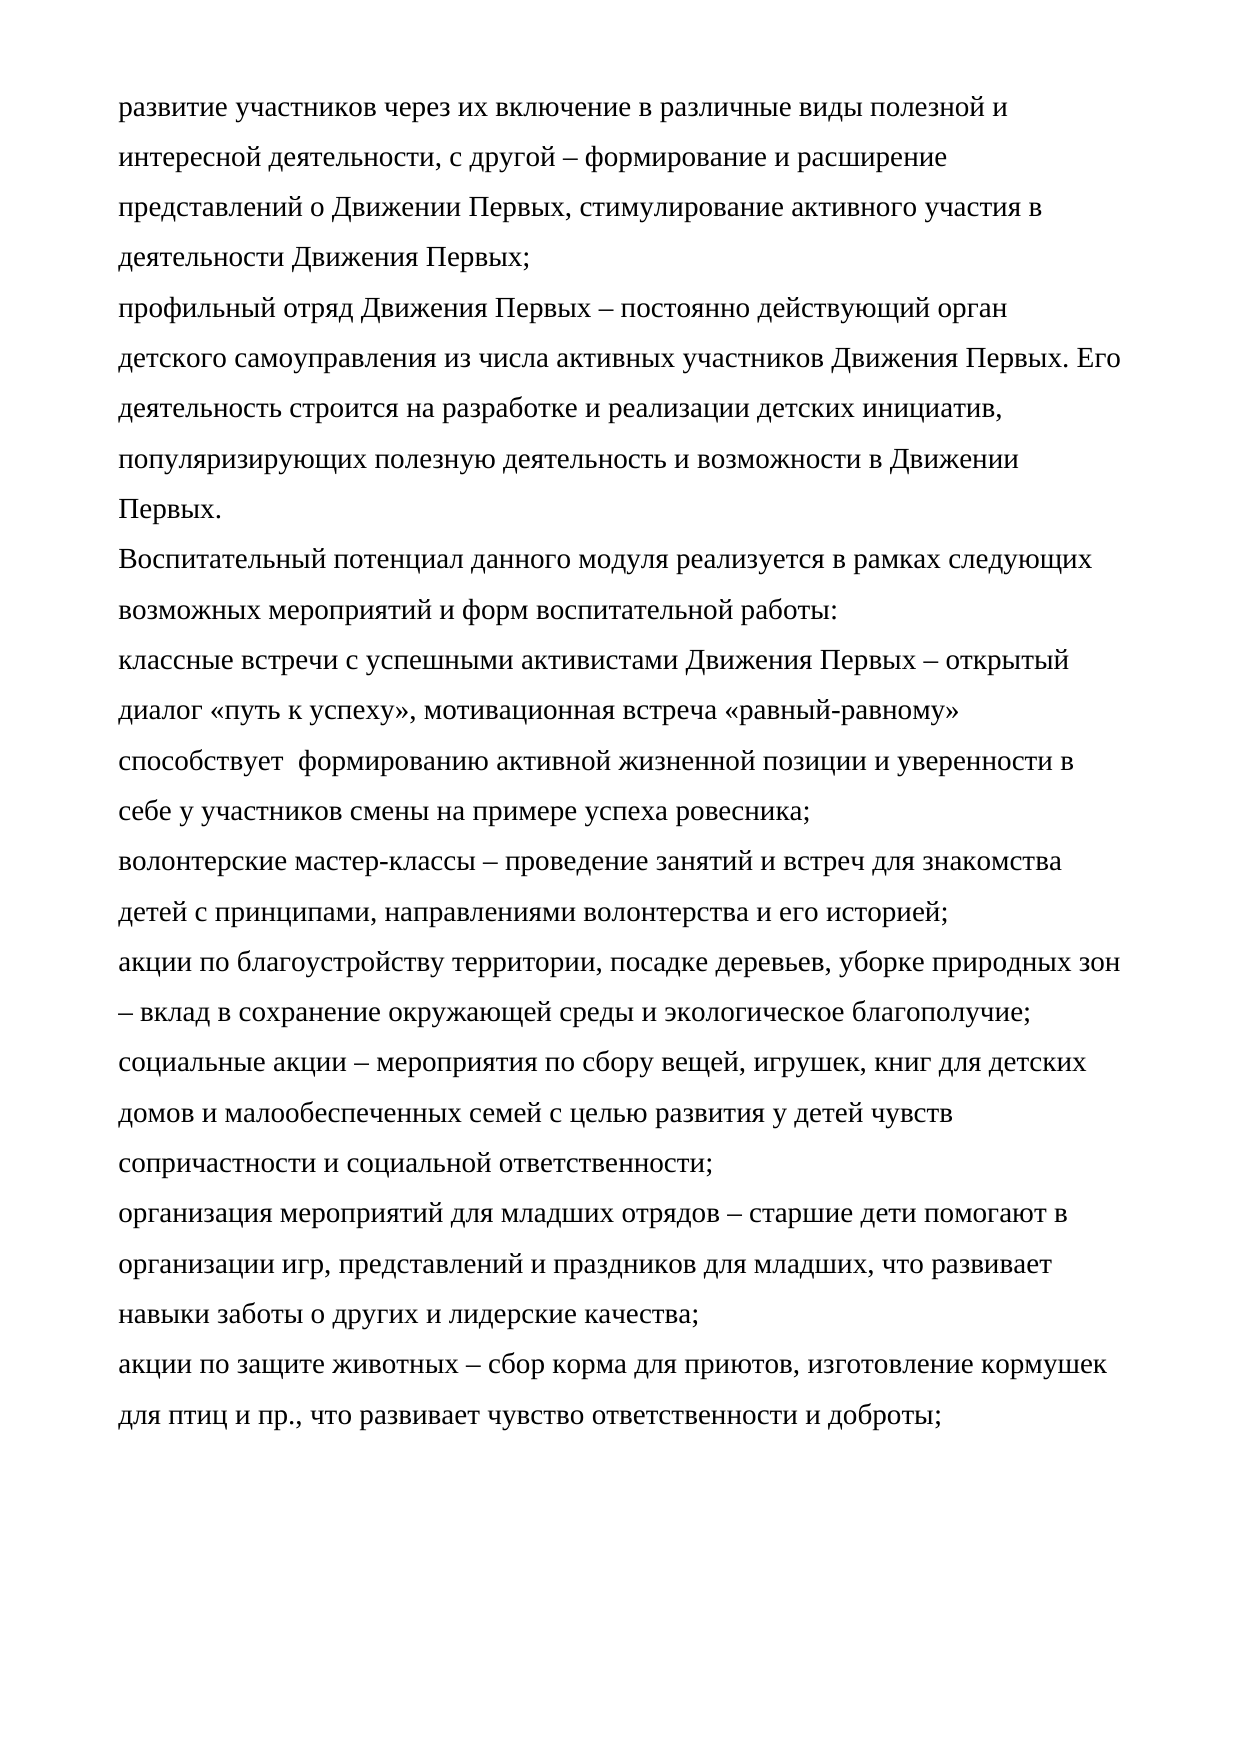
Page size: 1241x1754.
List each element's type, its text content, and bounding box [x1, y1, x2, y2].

text акции по защите животных – сбор корма для приютов, изготовление кормушек для птиц и пр., что развивает чувство ответственности и доброты; [118, 1346, 1122, 1430]
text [118, 89, 1122, 273]
text волонтерские мастер-классы – проведение занятий и встреч для знакомства детей с принципами, направлениями волонтерства и его историей; [118, 843, 1122, 927]
text социальные акции – мероприятия по сбору вещей, игрушек, книг для детских домов и малообеспеченных семей с целью развития у детей чувств сопричастности и социальной ответственности; [118, 1044, 1122, 1179]
text Воспитательный потенциал данного модуля реализуется в рамках следующих возможных мероприятий и форм воспитательной работы: [118, 541, 1122, 625]
text организация мероприятий для младших отрядов – старшие дети помогают в организации игр, представлений и праздников для младших, что развивает навыки заботы о других и лидерские качества; [118, 1196, 1122, 1330]
text классные встречи с успешными активистами Движения Первых – открытый диалог «путь к успеху», мотивационная встреча «равный-равному» способствует формированию активной жизненной позиции и уверенности в себе у участников смены на примере успеха ровесника; [118, 642, 1122, 827]
text профильный отряд Движения Первых – постоянно действующий орган детского самоуправления из числа активных участников Движения Первых. Его деятельность строится на разработке и реализации детских инициатив, популяризирующих полезную деятельность и возможности в Движении Первых. [118, 290, 1122, 525]
text акции по благоустройству территории, посадке деревьев, уборке природных зон – вклад в сохранение окружающей среды и экологическое благополучие; [118, 944, 1122, 1028]
